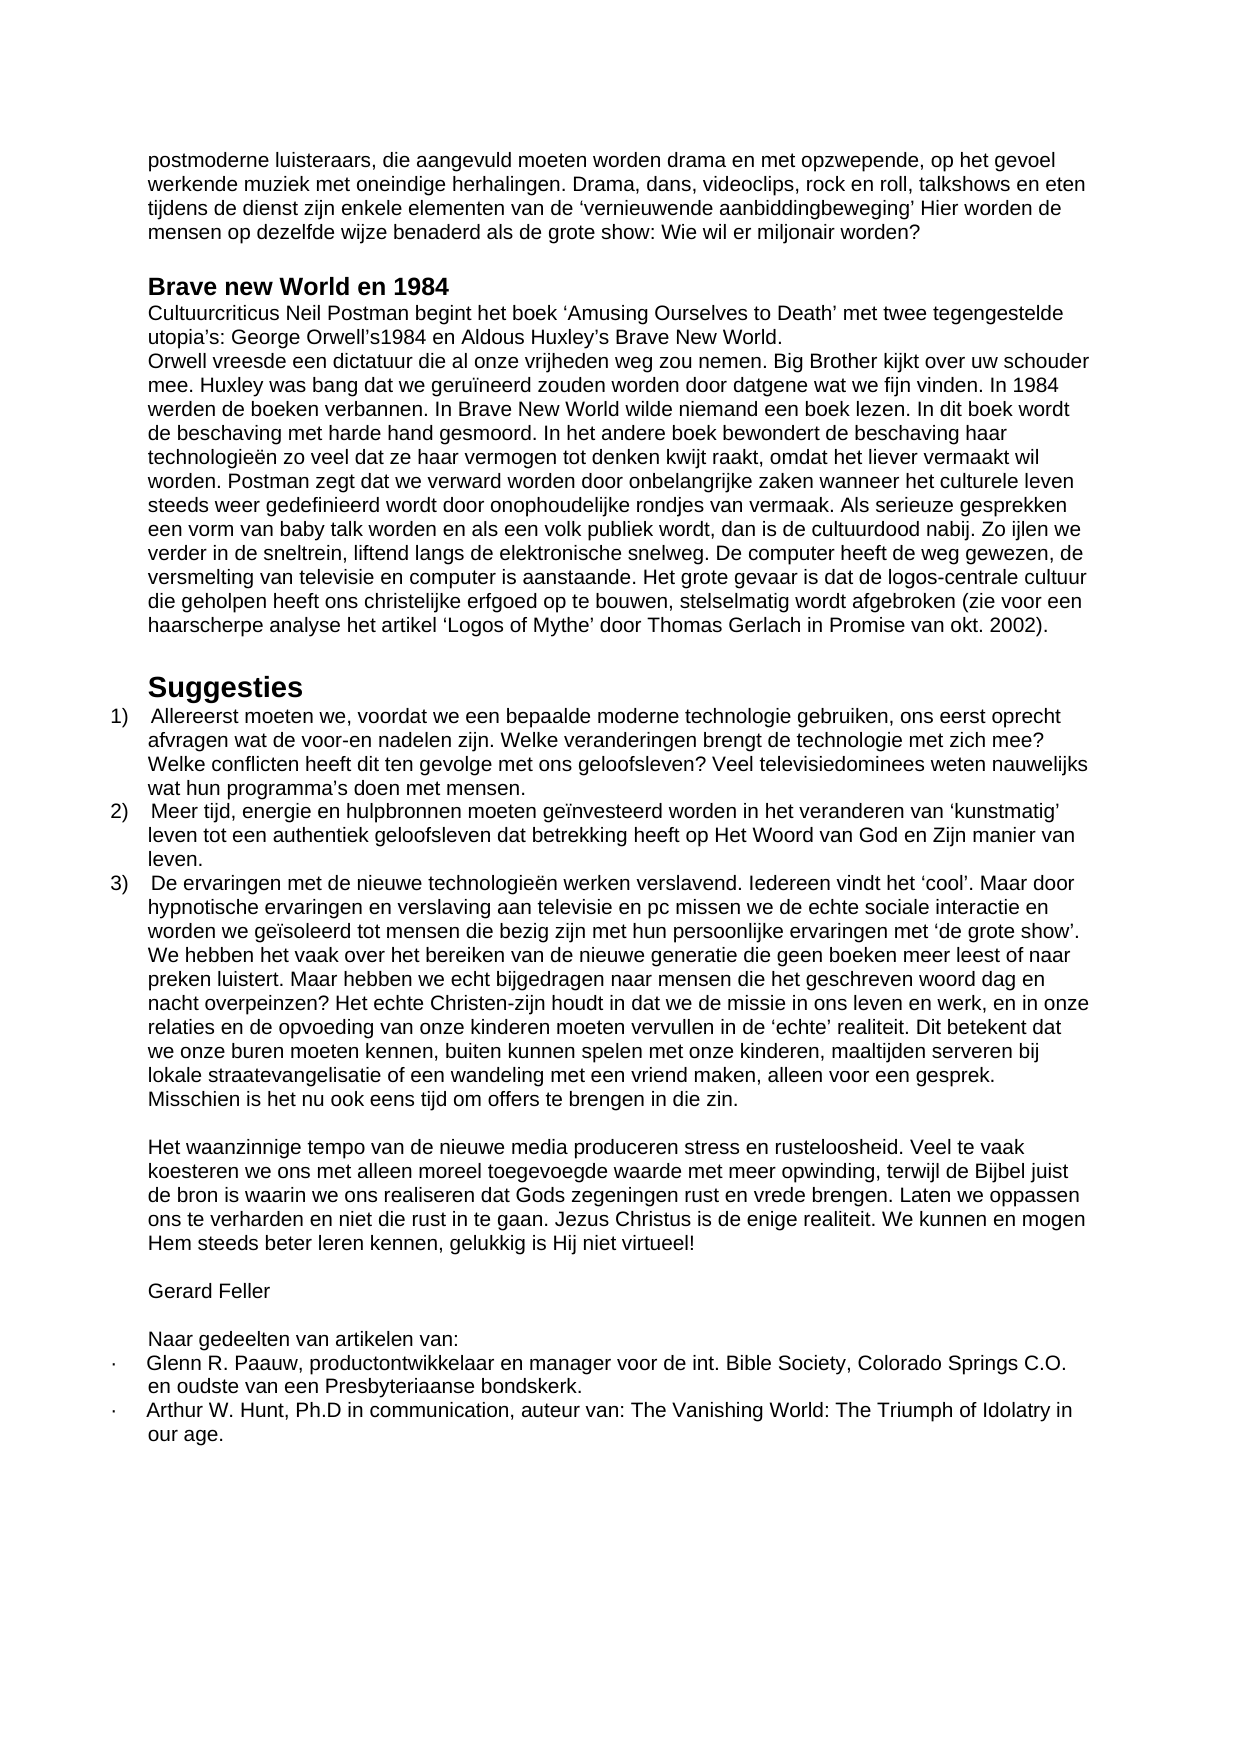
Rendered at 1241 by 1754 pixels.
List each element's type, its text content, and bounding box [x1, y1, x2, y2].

text Orwell vreesde een dictatuur die al onze vrijheden weg zou nemen. Big Brother kijkt over uw schouder mee. Huxley was bang dat we geruïneerd zouden worden door datgene wat we fijn vinden. In 1984 werden de boeken verbannen. In Brave New World wilde niemand een boek lezen. In dit boek wordt de beschaving met harde hand gesmoord. In het andere boek bewondert de beschaving haar technologieën zo veel dat ze haar vermogen tot denken kwijt raakt, omdat het liever vermaakt wil worden. Postman zegt dat we verward worden door onbelangrijke zaken wanneer het culturele leven steeds weer gedefinieerd wordt door onophoudelijke rondjes van vermaak. Als serieuze gesprekken een vorm van baby talk worden en als een volk publiek wordt, dan is de cultuurdood nabij. Zo ijlen we verder in de sneltrein, liftend langs de elektronische snelweg. De computer heeft de weg gewezen, de versmelting van televisie en computer is aanstaande. Het grote gevaar is dat de logos-centrale cultuur die geholpen heeft ons christelijke erfgoed op te bouwen, stelselmatig wordt afgebroken (zie voor een haarscherpe analyse het artikel ‘Logos of Mythe’ door Thomas Gerlach in Promise van okt. 2002). [148, 349, 1093, 636]
text 1) Allereerst moeten we, voordat we een bepaalde moderne technologie gebruiken, ons eerst oprecht afvragen wat de voor-en nadelen zijn. Welke veranderingen brengt de technologie met zich mee? Welke conflicten heeft dit ten gevolge met ons geloofsleven? Veel televisiedominees weten nauwelijks wat hun programma’s doen met mensen. [110, 703, 1093, 799]
text Naar gedeelten van artikelen van: [148, 1326, 1093, 1350]
text Cultuurcriticus Neil Postman begint het boek ‘Amusing Ourselves to Death’ met twee tegengestelde utopia’s: George Orwell’s1984 en Aldous Huxley’s Brave New World. [148, 301, 1093, 349]
text Suggesties [148, 670, 1093, 703]
text · Arthur W. Hunt, Ph.D in communication, auteur van: The Vanishing World: The Triumph of Idolatry in our age. [110, 1398, 1093, 1446]
text 3) De ervaringen met de nieuwe technologieën werken verslavend. Iedereen vindt het ‘cool’. Maar door hypnotische ervaringen en verslaving aan televisie en pc missen we de echte sociale interactie en worden we geïsoleerd tot mensen die bezig zijn met hun persoonlijke ervaringen met ‘de grote show’. We hebben het vaak over het bereiken van de nieuwe generatie die geen boeken meer leest of naar preken luistert. Maar hebben we echt bijgedragen naar mensen die het geschreven woord dag en nacht overpeinzen? Het echte Christen-zijn houdt in dat we de missie in ons leven en werk, en in onze relaties en de opvoeding van onze kinderen moeten vervullen in de ‘echte’ realiteit. Dit betekent dat we onze buren moeten kennen, buiten kunnen spelen met onze kinderen, maaltijden serveren bij lokale straatevangelisatie of een wandeling met een vriend maken, alleen voor een gesprek. Misschien is het nu ook eens tijd om offers te brengen in die zin. [110, 871, 1093, 1111]
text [148, 148, 1093, 243]
text Gerard Feller [148, 1278, 1093, 1302]
text · Glenn R. Paauw, productontwikkelaar en manager voor de int. Bible Society, Colorado Springs C.O. en oudste van een Presbyteriaanse bondskerk. [110, 1350, 1093, 1398]
text Het waanzinnige tempo van de nieuwe media produceren stress en rusteloosheid. Veel te vaak koesteren we ons met alleen moreel toegevoegde waarde met meer opwinding, terwijl de Bijbel juist de bron is waarin we ons realiseren dat Gods zegeningen rust en vrede brengen. Laten we oppassen ons te verharden en niet die rust in te gaan. Jezus Christus is de enige realiteit. We kunnen en mogen Hem steeds beter leren kennen, gelukkig is Hij niet virtueel! [148, 1135, 1093, 1254]
text 2) Meer tijd, energie en hulpbronnen moeten geïnvesteerd worden in het veranderen van ‘kunstmatig’ leven tot een authentiek geloofsleven dat betrekking heeft op Het Woord van God en Zijn manier van leven. [110, 799, 1093, 871]
text Brave new World en 1984 [148, 272, 1093, 301]
